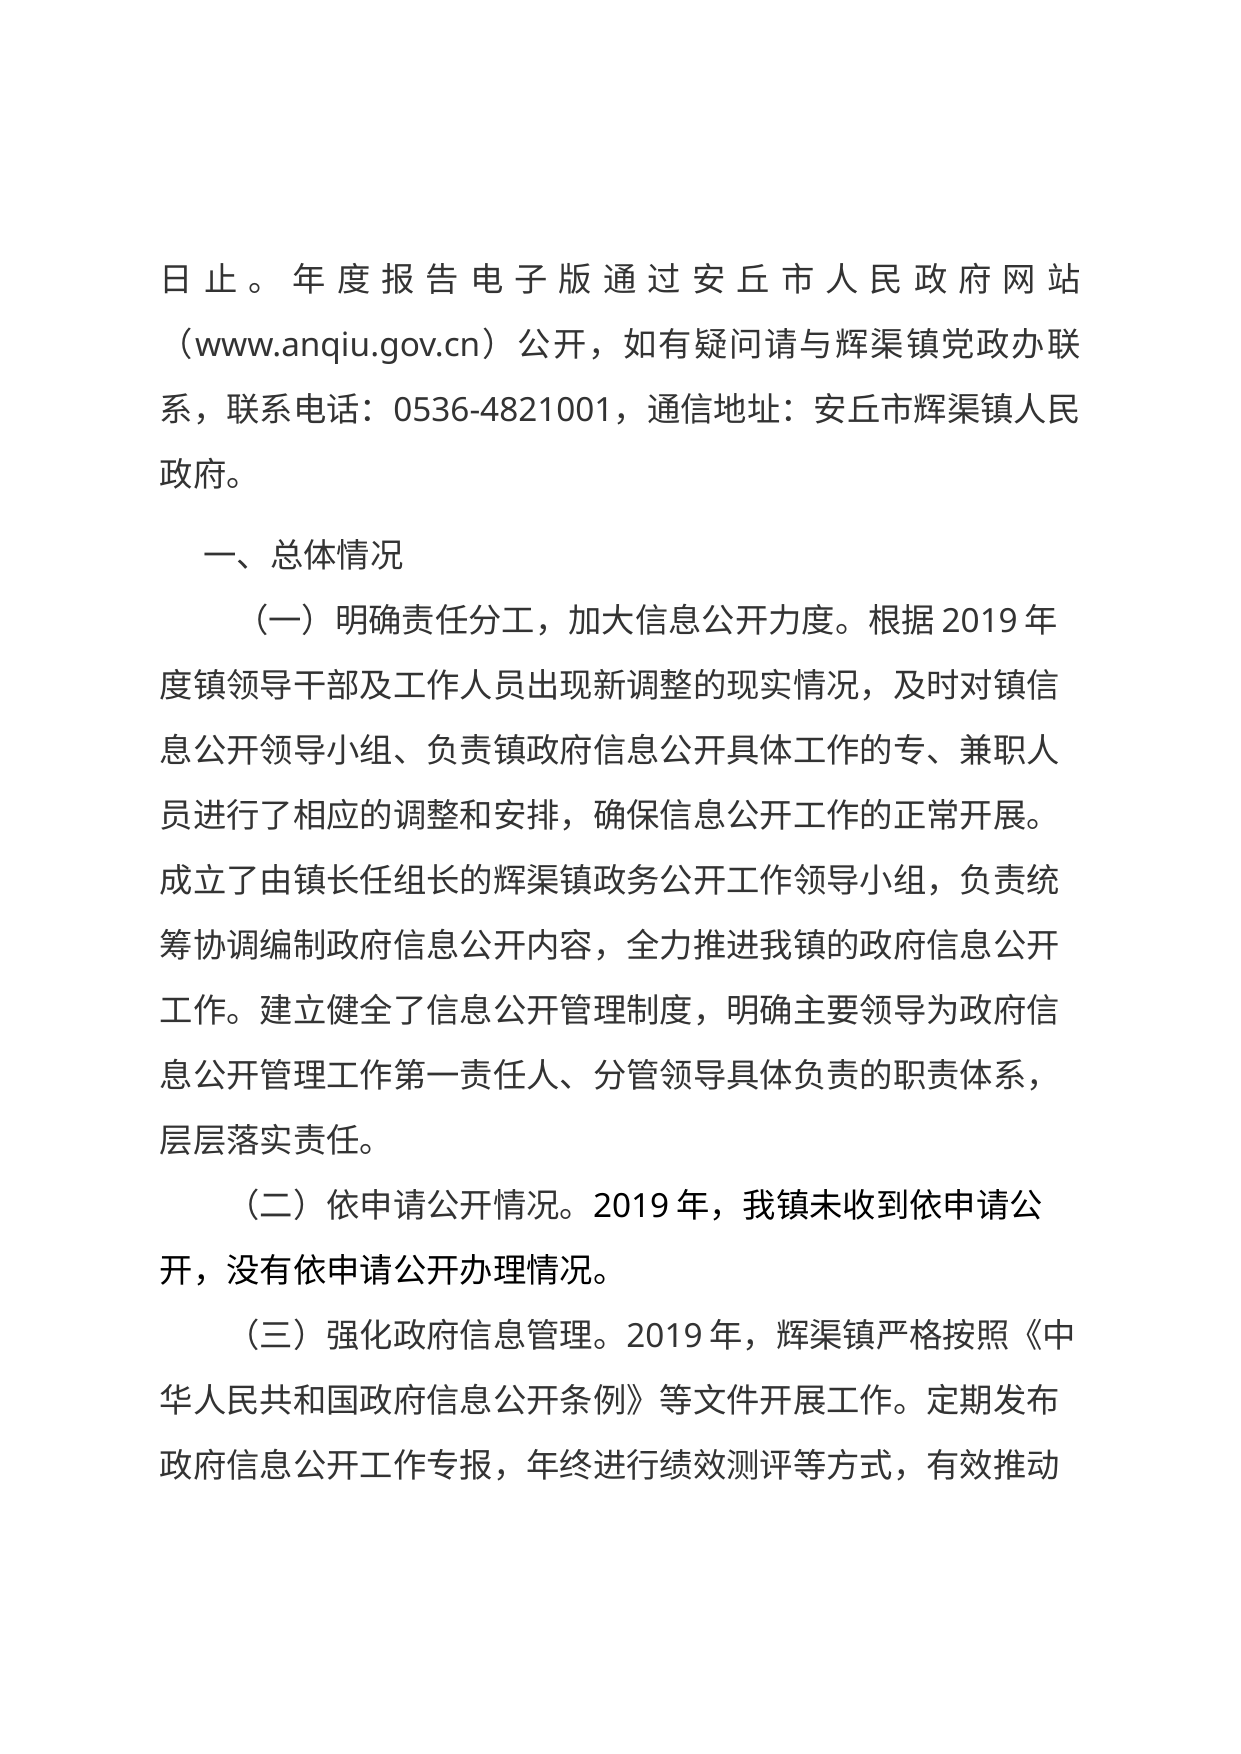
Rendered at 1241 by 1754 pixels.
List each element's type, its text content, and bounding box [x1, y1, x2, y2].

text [159, 1300, 1081, 1495]
text 一、总体情况 [159, 520, 1081, 585]
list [159, 245, 1081, 505]
text （二）依申请公开情况。2019年，我镇未收到依申请公开，没有依申请公开办理情况。 [159, 1170, 1081, 1300]
text （一）明确责任分工，加大信息公开力度。根据2019年度镇领导干部及工作人员出现新调整的现实情况，及时对镇信息公开领导小组、负责镇政府信息公开具体工作的专、兼职人员进行了相应的调整和安排，确保信息公开工作的正常开展。成立了由镇长任组长的辉渠镇政务公开工作领导小组，负责统筹协调编制政府信息公开内容，全力推进我镇的政府信息公开工作。建立健全了信息公开管理制度，明确主要领导为政府信息公开管理工作第一责任人、分管领导具体负责的职责体系，层层落实责任。 [159, 585, 1081, 1170]
